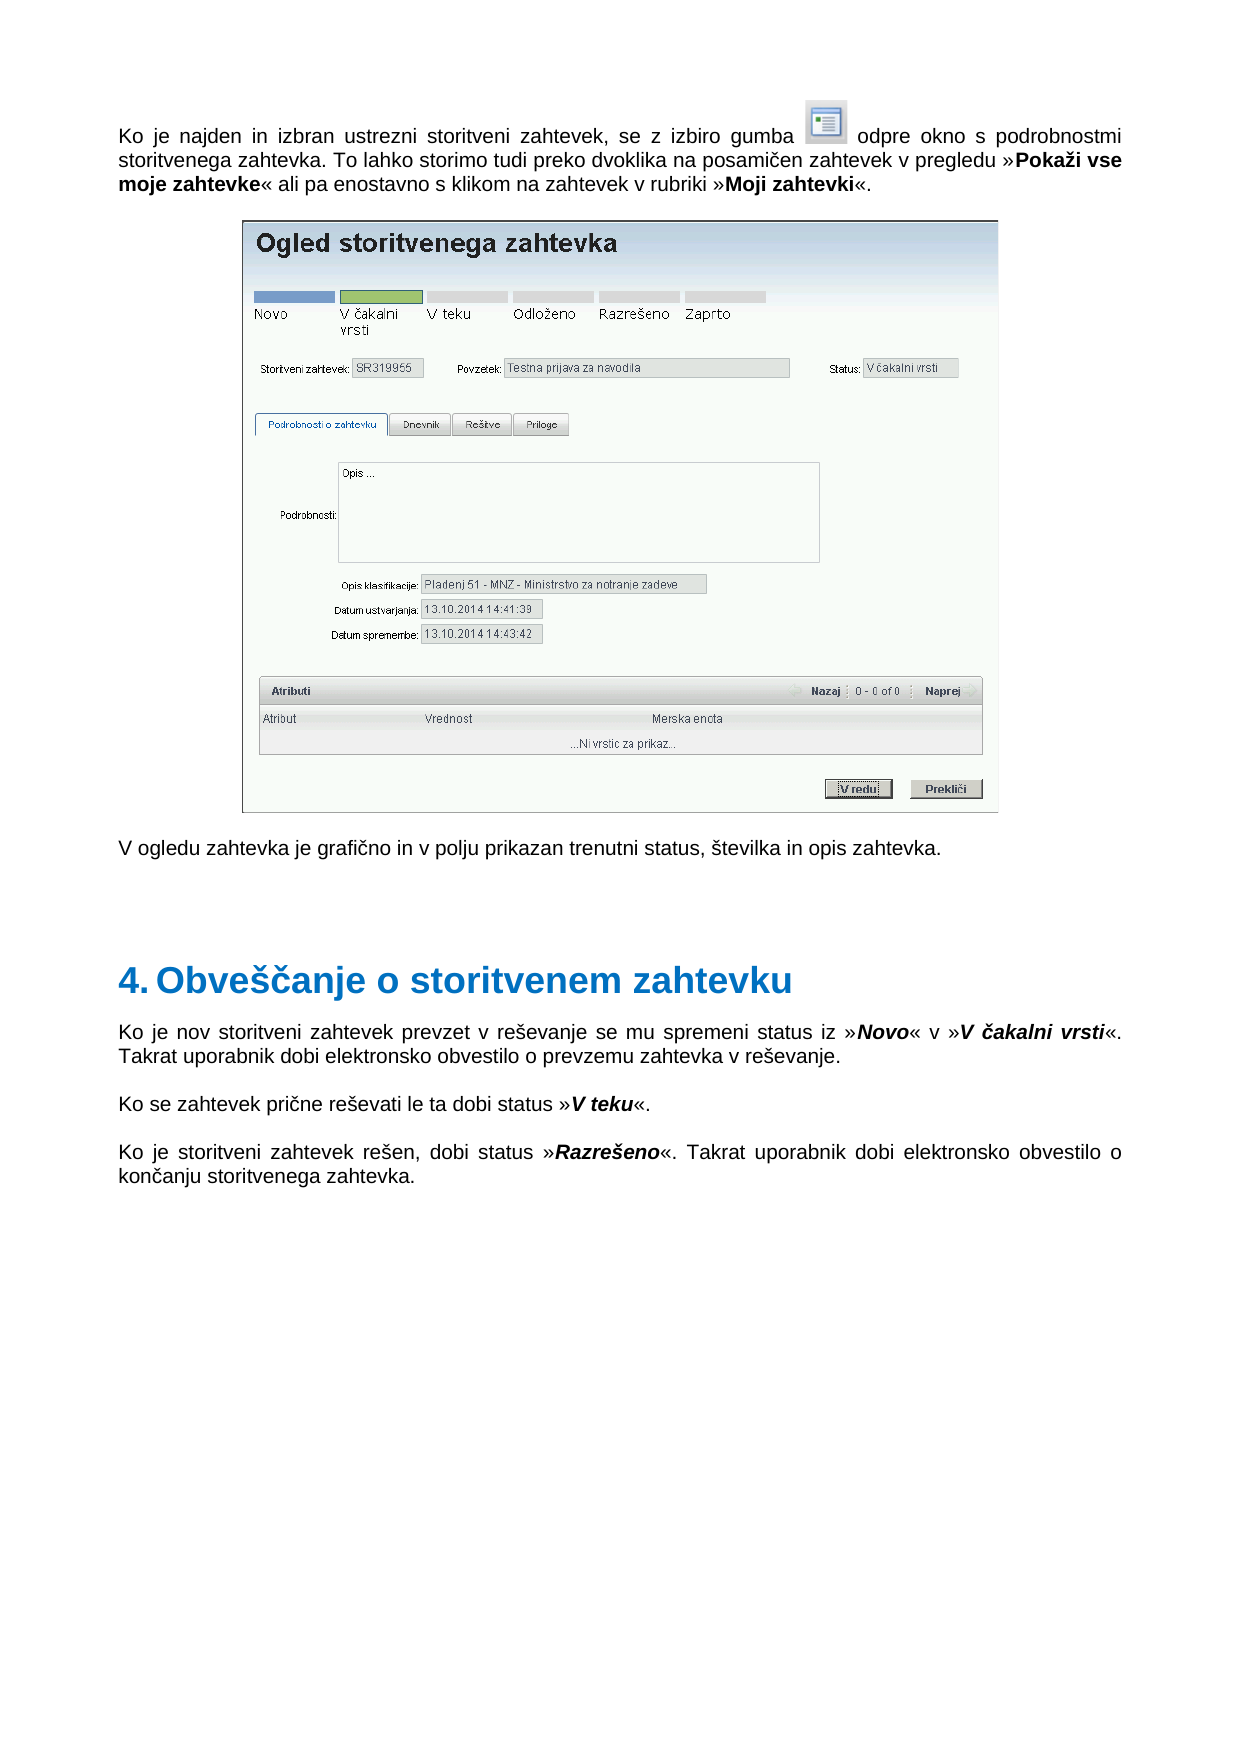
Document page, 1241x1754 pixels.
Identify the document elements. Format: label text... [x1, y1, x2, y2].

text Ko je storitveni zahtevek rešen, dobi status »Razrešeno«. Takrat uporabnik dobi elektronsko obvestilo o končanju storitvenega zahtevka. [118, 1140, 1122, 1188]
text Ko je najden in izbran ustrezni storitveni zahtevek, se z izbiro gumba odpre okno s podrobnostmi storitvenega zahtevka. To lahko storimo tudi preko dvoklika na posamičen zahtevek v pregledu »Pokaži vse moje zahtevke« ali pa enostavno s klikom na zahtevek v rubriki »Moji zahtevki«. [118, 100, 1122, 196]
picture [805, 100, 848, 144]
text Ko je nov storitveni zahtevek prevzet v reševanje se mu spremeni status iz »Novo« v »V čakalni vrsti«. Takrat uporabnik dobi elektronsko obvestilo o prevzemu zahtevka v reševanje. [118, 1020, 1122, 1068]
text V ogledu zahtevka je grafično in v polju prikazan trenutni status, številka in opis zahtevka. [118, 836, 1122, 860]
text Obveščanje o storitvenem zahtevku [118, 958, 1122, 1001]
text Ko se zahtevek prične reševati le ta dobi status »V teku«. [118, 1092, 1122, 1116]
picture [242, 220, 999, 813]
